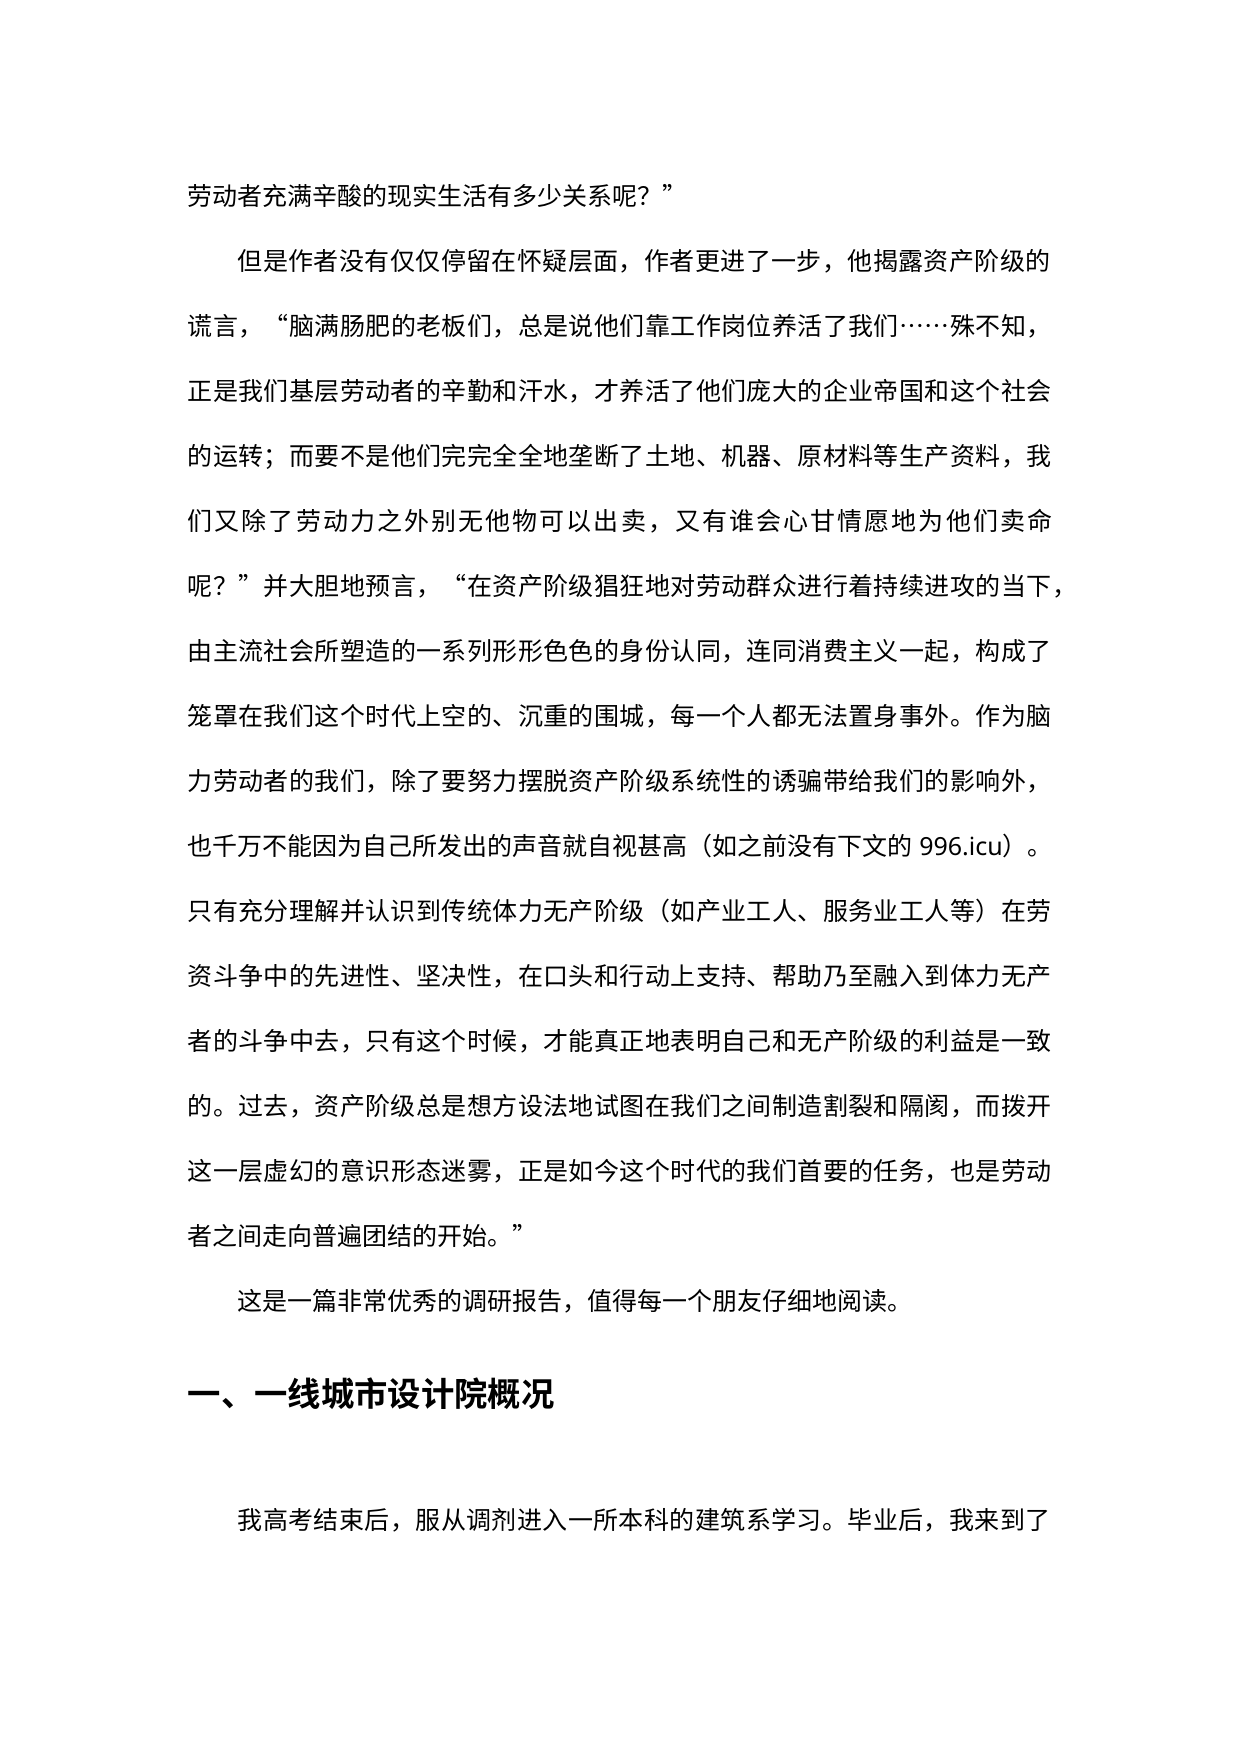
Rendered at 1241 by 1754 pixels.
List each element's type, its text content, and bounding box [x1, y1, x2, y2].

text 但是作者没有仅仅停留在怀疑层面，作者更进了一步，他揭露资产阶级的谎言，“脑满肠肥的老板们，总是说他们靠工作岗位养活了我们……殊不知，正是我们基层劳动者的辛勤和汗水，才养活了他们庞大的企业帝国和这个社会的运转；而要不是他们完完全全地垄断了土地、机器、原材料等生产资料，我们又除了劳动力之外别无他物可以出卖，又有谁会心甘情愿地为他们卖命呢？”并大胆地预言，“在资产阶级猖狂地对劳动群众进行着持续进攻的当下，由主流社会所塑造的一系列形形色色的身份认同，连同消费主义一起，构成了笼罩在我们这个时代上空的、沉重的围城，每一个人都无法置身事外。作为脑力劳动者的我们，除了要努力摆脱资产阶级系统性的诱骗带给我们的影响外，也千万不能因为自己所发出的声音就自视甚高（如之前没有下文的996.icu）。只有充分理解并认识到传统体力无产阶级（如产业工人、服务业工人等）在劳资斗争中的先进性、坚决性，在口头和行动上支持、帮助乃至融入到体力无产者的斗争中去，只有这个时候，才能真正地表明自己和无产阶级的利益是一致的。过去，资产阶级总是想方设法地试图在我们之间制造割裂和隔阂，而拨开这一层虚幻的意识形态迷雾，正是如今这个时代的我们首要的任务，也是劳动者之间走向普遍团结的开始。” [187, 227, 1053, 1267]
text 这是一篇非常优秀的调研报告，值得每一个朋友仔细地阅读。 [187, 1267, 1053, 1332]
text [187, 162, 1053, 227]
subtitle 一、一线城市设计院概况 [187, 1359, 1053, 1424]
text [187, 1486, 1053, 1551]
